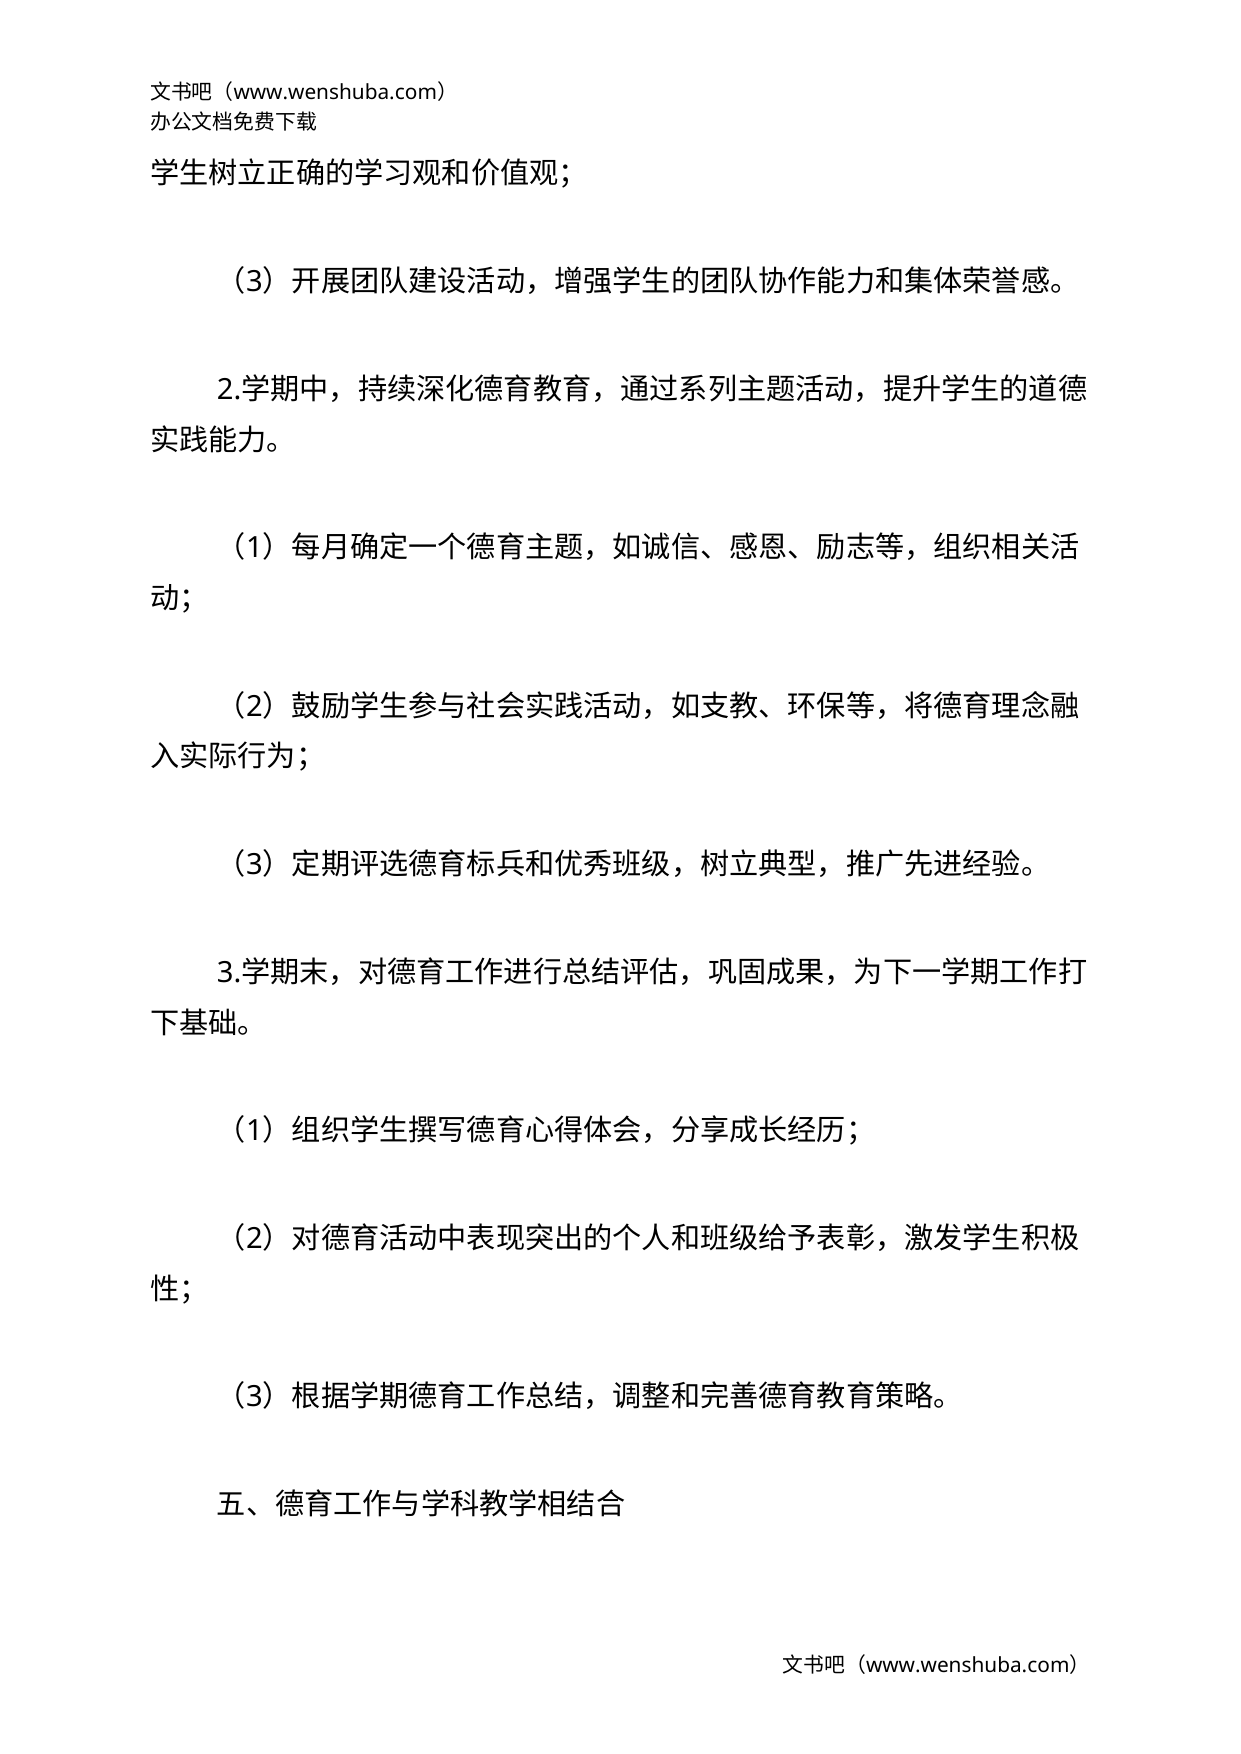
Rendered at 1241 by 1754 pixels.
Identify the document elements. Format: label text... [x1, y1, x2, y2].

text （3）根据学期德育工作总结，调整和完善德育教育策略。 [150, 1373, 1090, 1415]
text （2）鼓励学生参与社会实践活动，如支教、环保等，将德育理念融入实际行为； [150, 682, 1090, 775]
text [150, 150, 1090, 192]
text （3）开展团队建设活动，增强学生的团队协作能力和集体荣誉感。 [150, 258, 1090, 300]
text 五、德育工作与学科教学相结合 [150, 1481, 1090, 1523]
text （1）组织学生撰写德育心得体会，分享成长经历； [150, 1107, 1090, 1149]
text 3.学期末，对德育工作进行总结评估，巩固成果，为下一学期工作打下基础。 [150, 948, 1090, 1041]
text （2）对德育活动中表现突出的个人和班级给予表彰，激发学生积极性； [150, 1214, 1090, 1308]
text （1）每月确定一个德育主题，如诚信、感恩、励志等，组织相关活动； [150, 524, 1090, 617]
text 2.学期中，持续深化德育教育，通过系列主题活动，提升学生的道德实践能力。 [150, 365, 1090, 458]
text （3）定期评选德育标兵和优秀班级，树立典型，推广先进经验。 [150, 841, 1090, 883]
